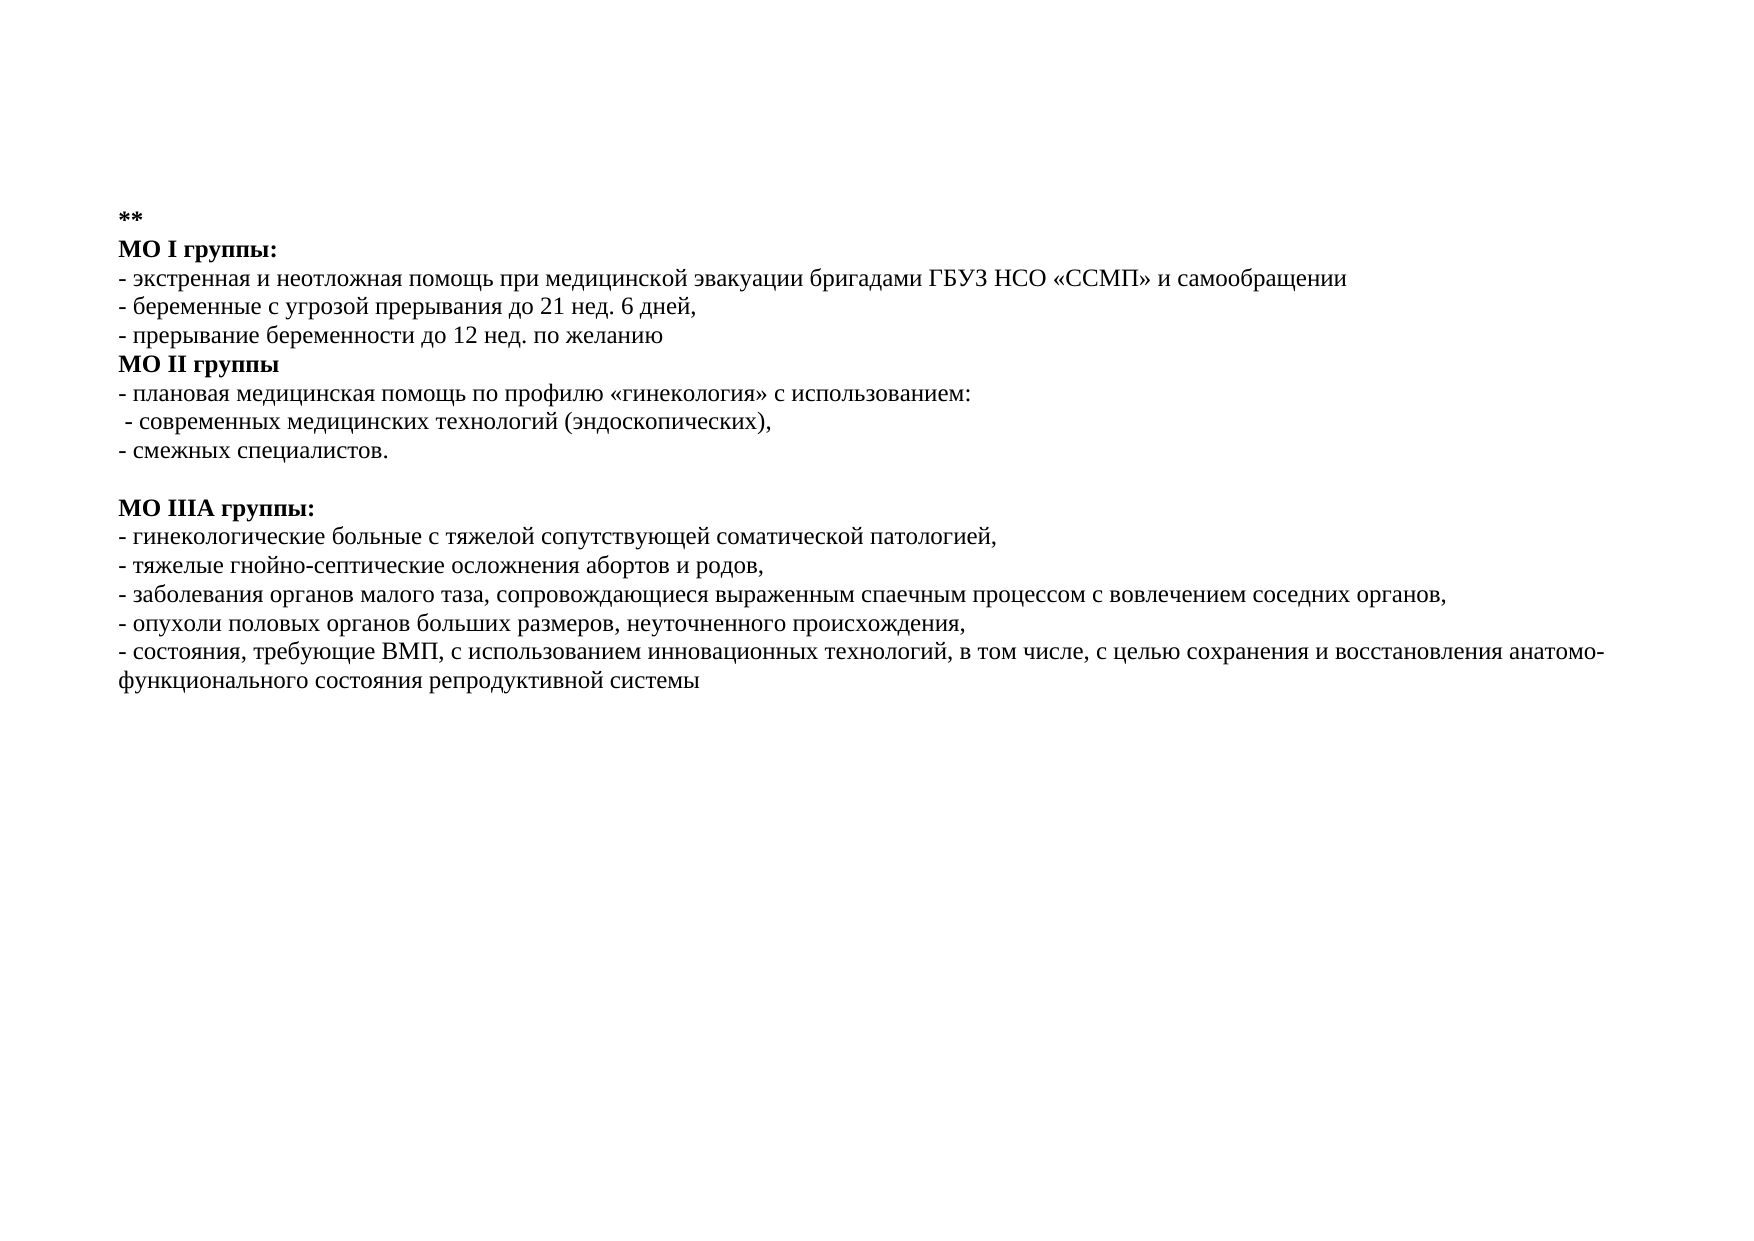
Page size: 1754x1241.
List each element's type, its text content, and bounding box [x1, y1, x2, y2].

text МО I группы: [118, 234, 1636, 263]
text - заболевания органов малого таза, сопровождающиеся выраженным спаечным процессом с вовлечением соседних органов, [118, 579, 1636, 608]
text - смежных специалистов. [118, 435, 1636, 464]
text - беременные с угрозой прерывания до 21 нед. 6 дней, [118, 291, 1636, 320]
text - экстренная и неотложная помощь при медицинской эвакуации бригадами ГБУЗ НСО «ССМП» и самообращении [118, 263, 1636, 291]
text МО IIIА группы: [118, 493, 1636, 521]
text - состояния, требующие ВМП, с использованием инновационных технологий, в том числе, с целью сохранения и восстановления анатомо-функционального состояния репродуктивной системы [118, 636, 1636, 694]
text - современных медицинских технологий (эндоскопических), [118, 406, 1636, 435]
text - тяжелые гнойно-септические осложнения абортов и родов, [118, 550, 1636, 579]
text - прерывание беременности до 12 нед. по желанию [118, 320, 1636, 349]
text - опухоли половых органов больших размеров, неуточненного происхождения, [118, 608, 1636, 636]
text МО II группы [118, 349, 1636, 378]
text ** [118, 205, 1636, 234]
text - плановая медицинская помощь по профилю «гинекология» с использованием: [118, 378, 1636, 406]
text - гинекологические больные с тяжелой сопутствующей соматической патологией, [118, 521, 1636, 550]
